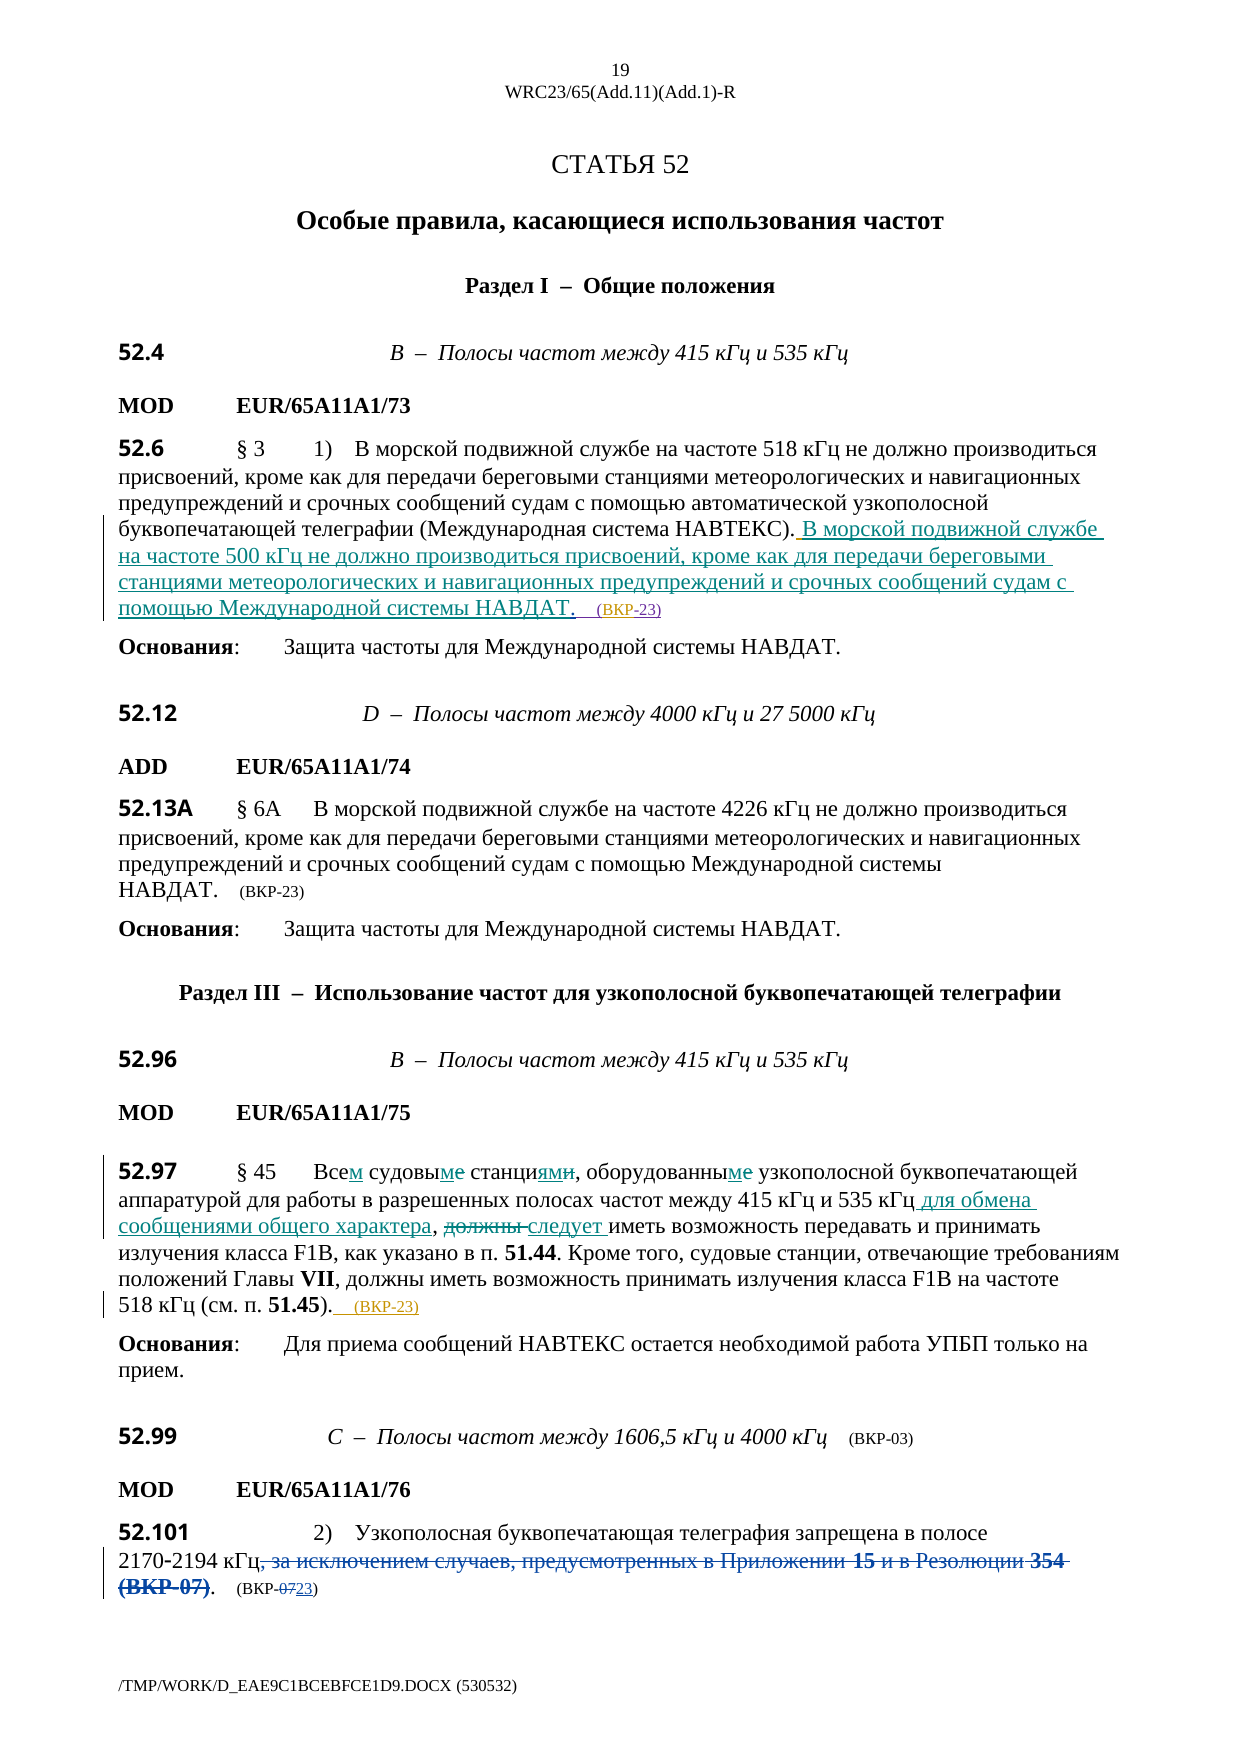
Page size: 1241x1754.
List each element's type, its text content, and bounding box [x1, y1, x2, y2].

text Раздел III – Использование частот для узкополосной буквопечатающей телеграфии [118, 979, 1122, 1005]
text 52.6 § 3 1) В морской подвижной службе на частоте 518 кГц не должно производиться присвоений, кроме как для передачи береговыми станциями метеорологических и навигационных предупреждений и срочных сообщений судам с помощью автоматической узкополосной буквопечатающей телеграфии (Международная система НАВТЕКС). [118, 431, 1122, 621]
title 52.97 § 45 Все судовы станци, оборудованны узкополосной буквопечатающей аппаратурой для работы в разрешенных полосах частот между 415 кГц и 535 кГц, иметь возможность передавать и принимать излучения класса F1B, как указано в п. 51.44. Кроме того, судовые станции, отвечающие требованиям положений Главы VII, должны иметь возможность принимать излучения класса F1B на частоте 518 кГц (см. п. 51.45). [118, 1154, 1122, 1318]
text 52.101 2) Узкополосная буквопечатающая телеграфия запрещена в полосе 21702194 кГц. (ВКР-) [118, 1515, 1122, 1599]
text MOD EUR/65A11A1/73#1740 [118, 393, 1122, 419]
text MOD EUR/65A11A1/75#1742 [118, 1099, 1122, 1125]
title Особые правила, касающиеся использования частот [118, 204, 1122, 235]
text Основания: Для приема сообщений НАВТЕКС остается необходимой работа УПБП только на прием. [118, 1330, 1122, 1383]
text Основания: Защита частоты для Международной системы НАВДАТ. [118, 633, 1122, 660]
text СТАТЬЯ 52 [118, 148, 1122, 179]
text 52.96 В – Полосы частот между 415 кГц и 535 кГц [118, 1043, 1122, 1074]
text 52.13A § 6А В морской подвижной службе на частоте 4226 кГц не должно производиться присвоений, кроме как для передачи береговыми станциями метеорологических и навигационных предупреждений и срочных сообщений судам с помощью Международной системы НАВДАТ. (ВКР-23) [118, 792, 1122, 903]
text ADD EUR/65A11A1/74#1741 [118, 753, 1122, 780]
text Основания: Защита частоты для Международной системы НАВДАТ. [118, 915, 1122, 941]
text 52.99 С – Полосы частот между 1606,5 кГц и 4000 кГц (ВКР-03) [118, 1420, 1122, 1452]
text Раздел I – Общие положения [118, 272, 1122, 299]
text MOD EUR/65A11A1/76 [118, 1477, 1122, 1503]
text 52.4 В – Полосы частот между 415 кГц и 535 кГц [118, 336, 1122, 368]
text 52.12 D – Полосы частот между 4000 кГц и 27 5000 кГц [118, 697, 1122, 728]
